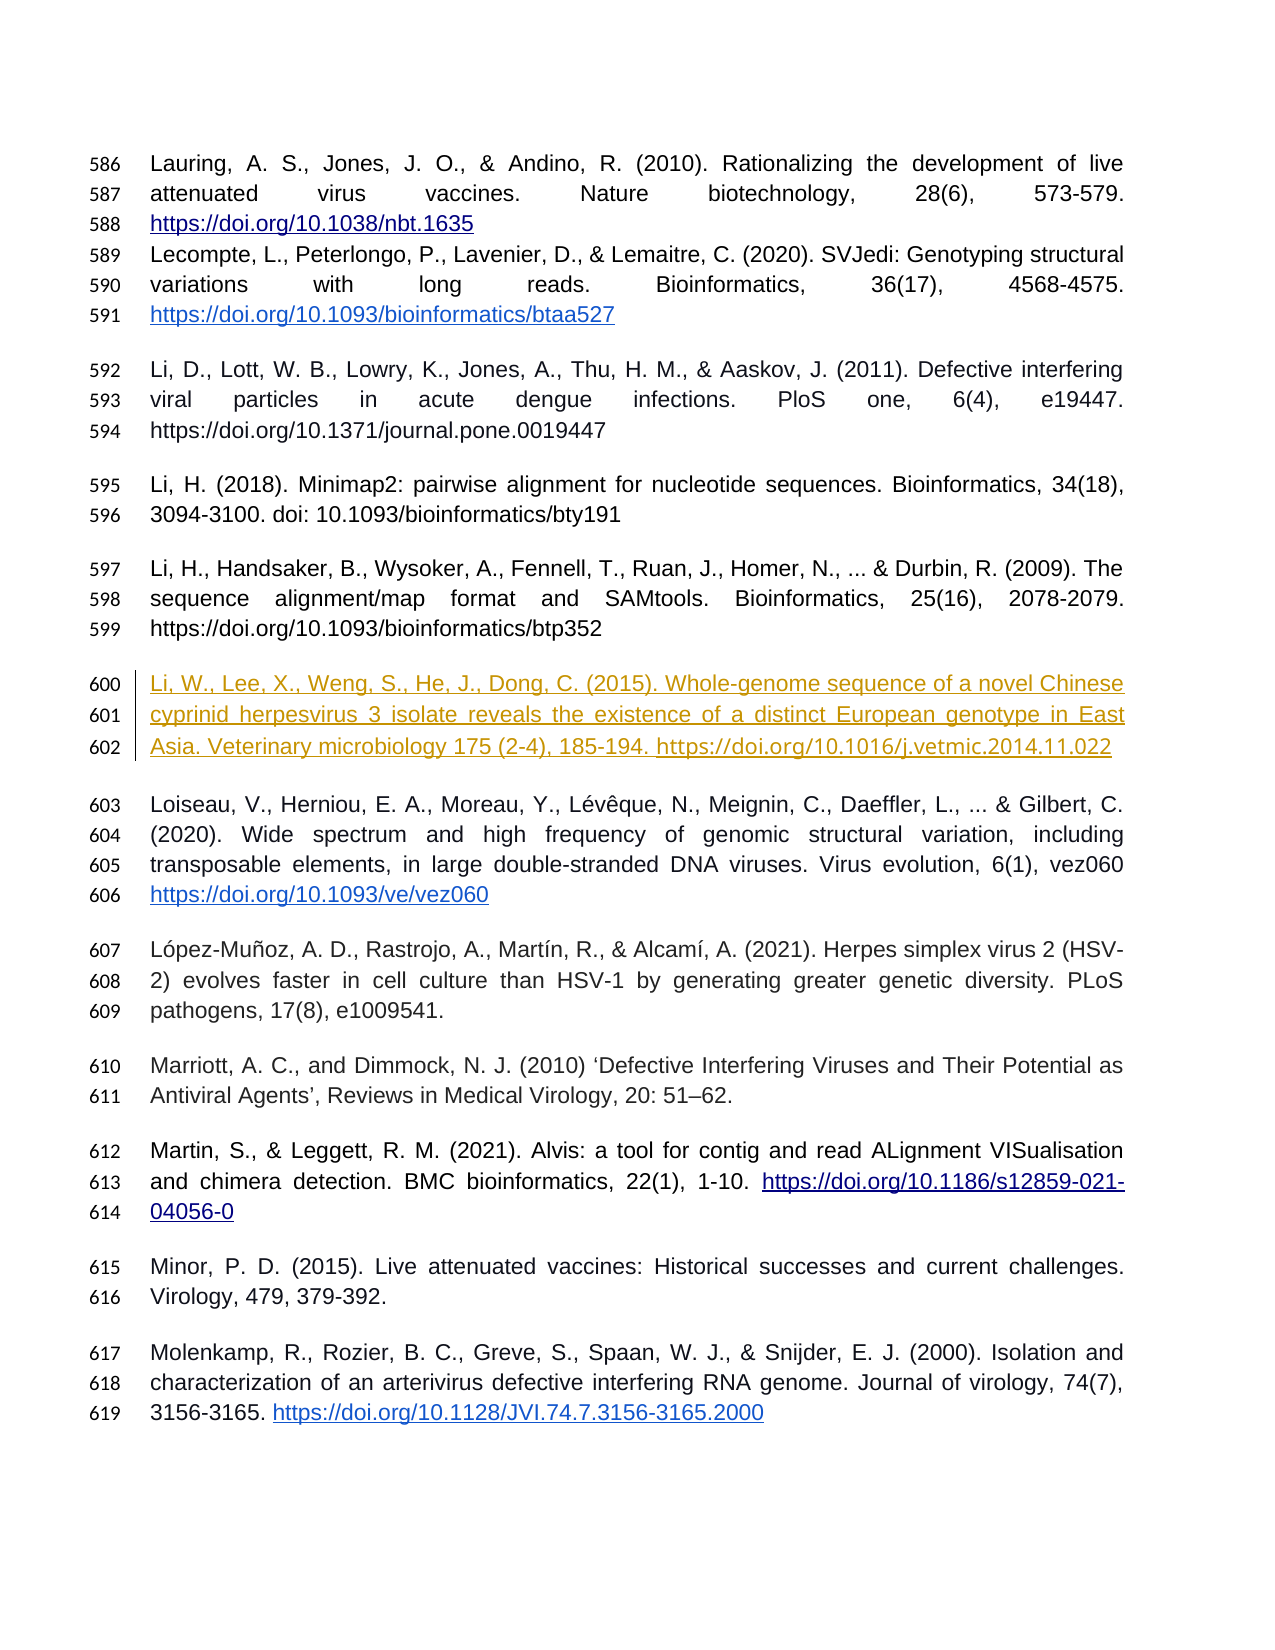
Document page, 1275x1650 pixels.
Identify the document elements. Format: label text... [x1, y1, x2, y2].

text Li, D., Lott, W. B., Lowry, K., Jones, A., Thu, H. M., & Aaskov, J. (2011). Defective interfering viral particles in acute dengue infections. PloS one, 6(4), e19447. https://doi.org/10.1371/journal.pone.0019447 [150, 356, 1125, 443]
text Li, H., Handsaker, B., Wysoker, A., Fennell, T., Ruan, J., Homer, N., ... & Durbin, R. (2009). The sequence alignment/map format and SAMtools. Bioinformatics, 25(16), 2078-2079. https://doi.org/10.1093/bioinformatics/btp352 [150, 555, 1125, 642]
text Lecompte, L., Peterlongo, P., Lavenier, D., & Lemaitre, C. (2020). SVJedi: Genotyping structural variations with long reads. Bioinformatics, 36(17), 4568-4575. https://doi.org/10.1093/bioinformatics/btaa527 [150, 241, 1125, 327]
text Molenkamp, R., Rozier, B. C., Greve, S., Spaan, W. J., & Snijder, E. J. (2000). Isolation and characterization of an arterivirus defective interfering RNA genome. Journal of virology, 74(7), 3156-3165. https://doi.org/10.1128/JVI.74.7.3156-3165.2000 [150, 1338, 1125, 1425]
text Li, H. (2018). Minimap2: pairwise alignment for nucleotide sequences. Bioinformatics, 34(18), 3094-3100. doi: 10.1093/bioinformatics/bty191 [150, 471, 1125, 527]
text Martin, S., & Leggett, R. M. (2021). Alvis: a tool for contig and read ALignment VISualisation and chimera detection. BMC bioinformatics, 22(1), 1-10. https://doi.org/10.1186/s12859-021-04056-0 [150, 1194, 1125, 1224]
text Lauring, A. S., Jones, J. O., & Andino, R. (2010). Rationalizing the development of live attenuated virus vaccines. Nature biotechnology, 28(6), 573-579. https://doi.org/10.1038/nbt.1635 [150, 207, 1125, 237]
text Loiseau, V., Herniou, E. A., Moreau, Y., Lévêque, N., Meignin, C., Daeffler, L., ... & Gilbert, C. (2020). Wide spectrum and high frequency of genomic structural variation, including transposable elements, in large double-stranded DNA viruses. Virus evolution, 6(1), vez060 https://doi.org/10.1093/ve/vez060 [150, 791, 1125, 907]
text Marriott, A. C., and Dimmock, N. J. (2010) ‘Defective Interfering Viruses and Their Potential as Antiviral Agents’, Reviews in Medical Virology, 20: 51–62. [150, 1078, 1125, 1108]
text Minor, P. D. (2015). Live attenuated vaccines: Historical successes and current challenges. Virology, 479, 379-392. [150, 1253, 1125, 1309]
text López-Muñoz, A. D., Rastrojo, A., Martín, R., & Alcamí, A. (2021). Herpes simplex virus 2 (HSV-2) evolves faster in cell culture than HSV-1 by generating greater genetic diversity. PLoS pathogens, 17(8), e1009541. [150, 993, 1125, 1023]
